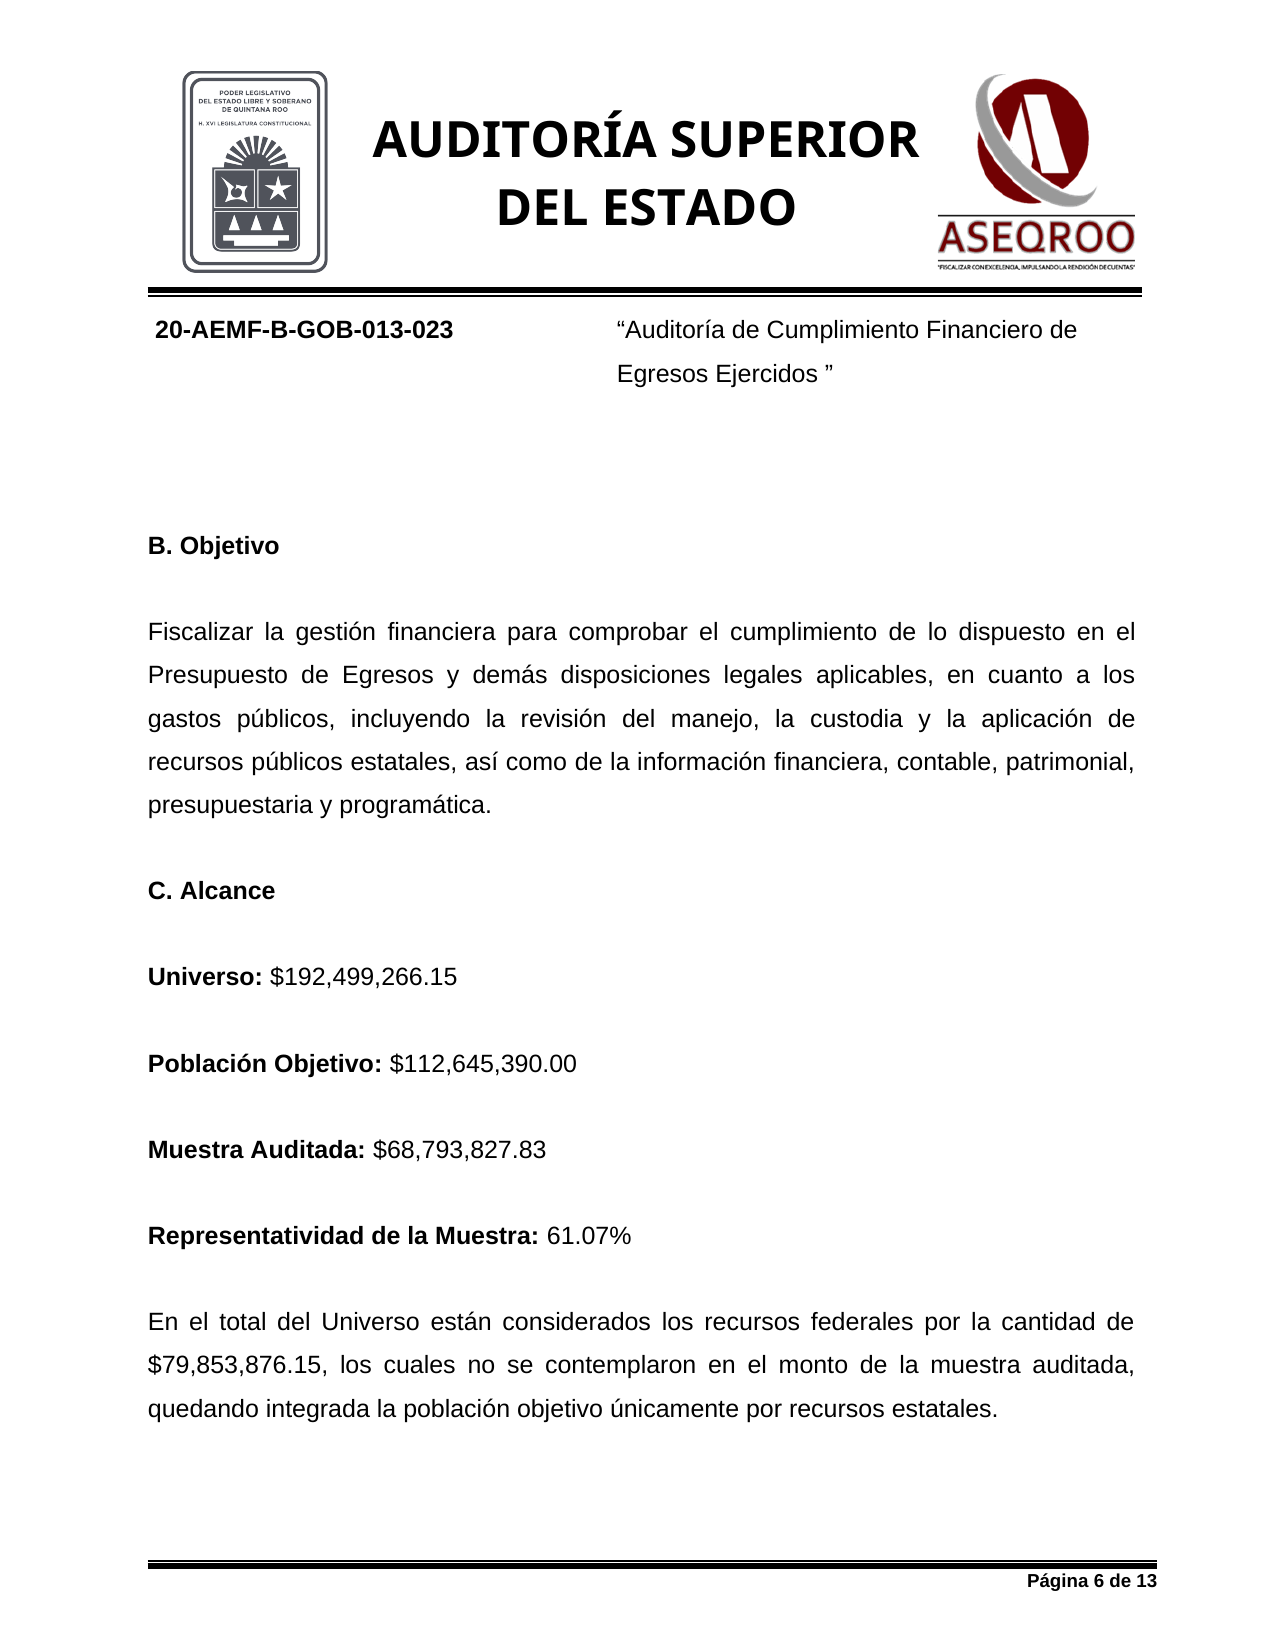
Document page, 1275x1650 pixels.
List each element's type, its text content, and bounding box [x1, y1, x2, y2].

text Universo: $192,499,266.15 [148, 962, 1137, 991]
text En el total del Universo están considerados los recursos federales por la cantidad de $79,853,876.15, los cuales no se contemplaron en el monto de la muestra auditada, quedando integrada la población objetivo únicamente por recursos estatales. [148, 1307, 1137, 1422]
picture [182, 71, 328, 273]
table_header “Auditoría de Cumplimiento Financiero de Egresos Ejercidos ” [609, 316, 1157, 402]
text B. Objetivo [148, 531, 1137, 560]
text Representatividad de la Muestra: 61.07% [148, 1221, 1137, 1250]
table_header 20-AEMF-B-GOB-013-023 [148, 316, 609, 402]
text Fiscalizar la gestión financiera para comprobar el cumplimiento de lo dispuesto en el Presupuesto de Egresos y demás disposiciones legales aplicables, en cuanto a los gastos públicos, incluyendo la revisión del manejo, la custodia y la aplicación de recursos públicos estatales, así como de la información financiera, contable, patrimonial, presupuestaria y programática. [148, 617, 1137, 818]
picture [937, 74, 1135, 270]
text Población Objetivo: $112,645,390.00 [148, 1048, 1137, 1077]
text Muestra Auditada: $68,793,827.83 [148, 1135, 1137, 1163]
text C. Alcance [148, 876, 1137, 905]
